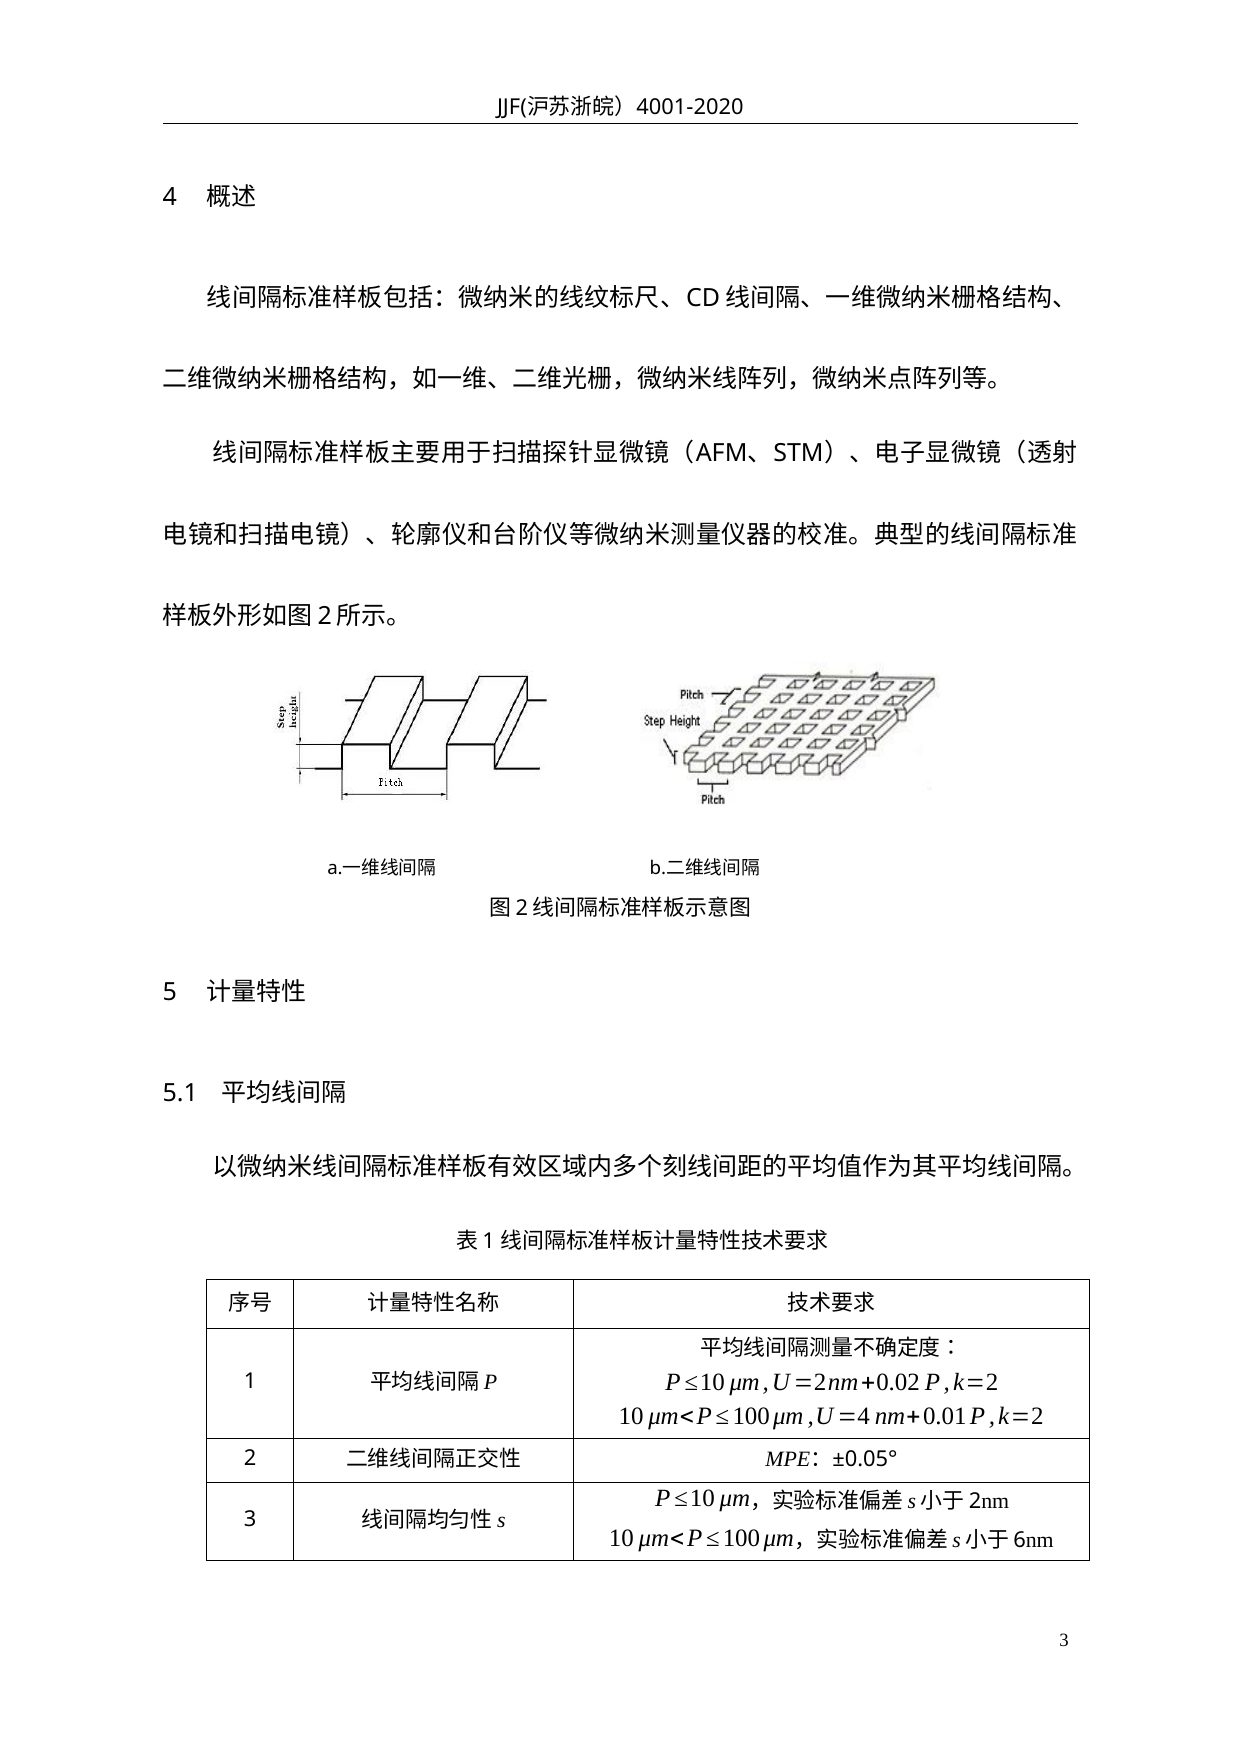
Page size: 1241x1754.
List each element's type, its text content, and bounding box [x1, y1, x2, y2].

table_cell 1 [207, 1329, 293, 1438]
table_cell 2 [207, 1439, 293, 1482]
table_cell ，实验标准偏差s小于2nm ，实验标准偏差s小于6nm [574, 1483, 1089, 1560]
table_cell MPE：±0.05° [574, 1439, 1089, 1482]
table_header 序号 [207, 1280, 293, 1327]
table_cell 平均线间隔测量不确定度： [574, 1329, 1089, 1438]
table_cell 二维线间隔正交性 [294, 1439, 573, 1482]
picture [640, 662, 940, 810]
text 概述 [162, 162, 1078, 227]
table_cell 平均线间隔P [294, 1329, 573, 1438]
list 平均线间隔 [162, 1058, 1078, 1123]
text 线间隔标准样板包括：微纳米的线纹标尺、CD线间隔、一维微纳米栅格结构、二维微纳米栅格结构，如一维、二维光栅，微纳米线阵列，微纳米点阵列等。 [162, 263, 1078, 409]
table_cell 3 [207, 1483, 293, 1560]
table_header 技术要求 [574, 1280, 1089, 1327]
text 以微纳米线间隔标准样板有效区域内多个刻线间距的平均值作为其平均线间隔。 [162, 1132, 1078, 1197]
table_cell 线间隔均匀性s [294, 1483, 573, 1560]
text 图2线间隔标准样板示意图 [162, 889, 1078, 922]
table_header 计量特性名称 [294, 1280, 573, 1327]
text 计量特性 [162, 957, 1078, 1022]
picture [272, 662, 554, 810]
text 线间隔标准样板主要用于扫描探针显微镜（AFM、STM）、电子显微镜（透射电镜和扫描电镜）、轮廓仪和台阶仪等微纳米测量仪器的校准。典型的线间隔标准样板外形如图2所示。 [162, 418, 1078, 646]
text 表1 线间隔标准样板计量特性技术要求 [162, 1222, 1078, 1255]
